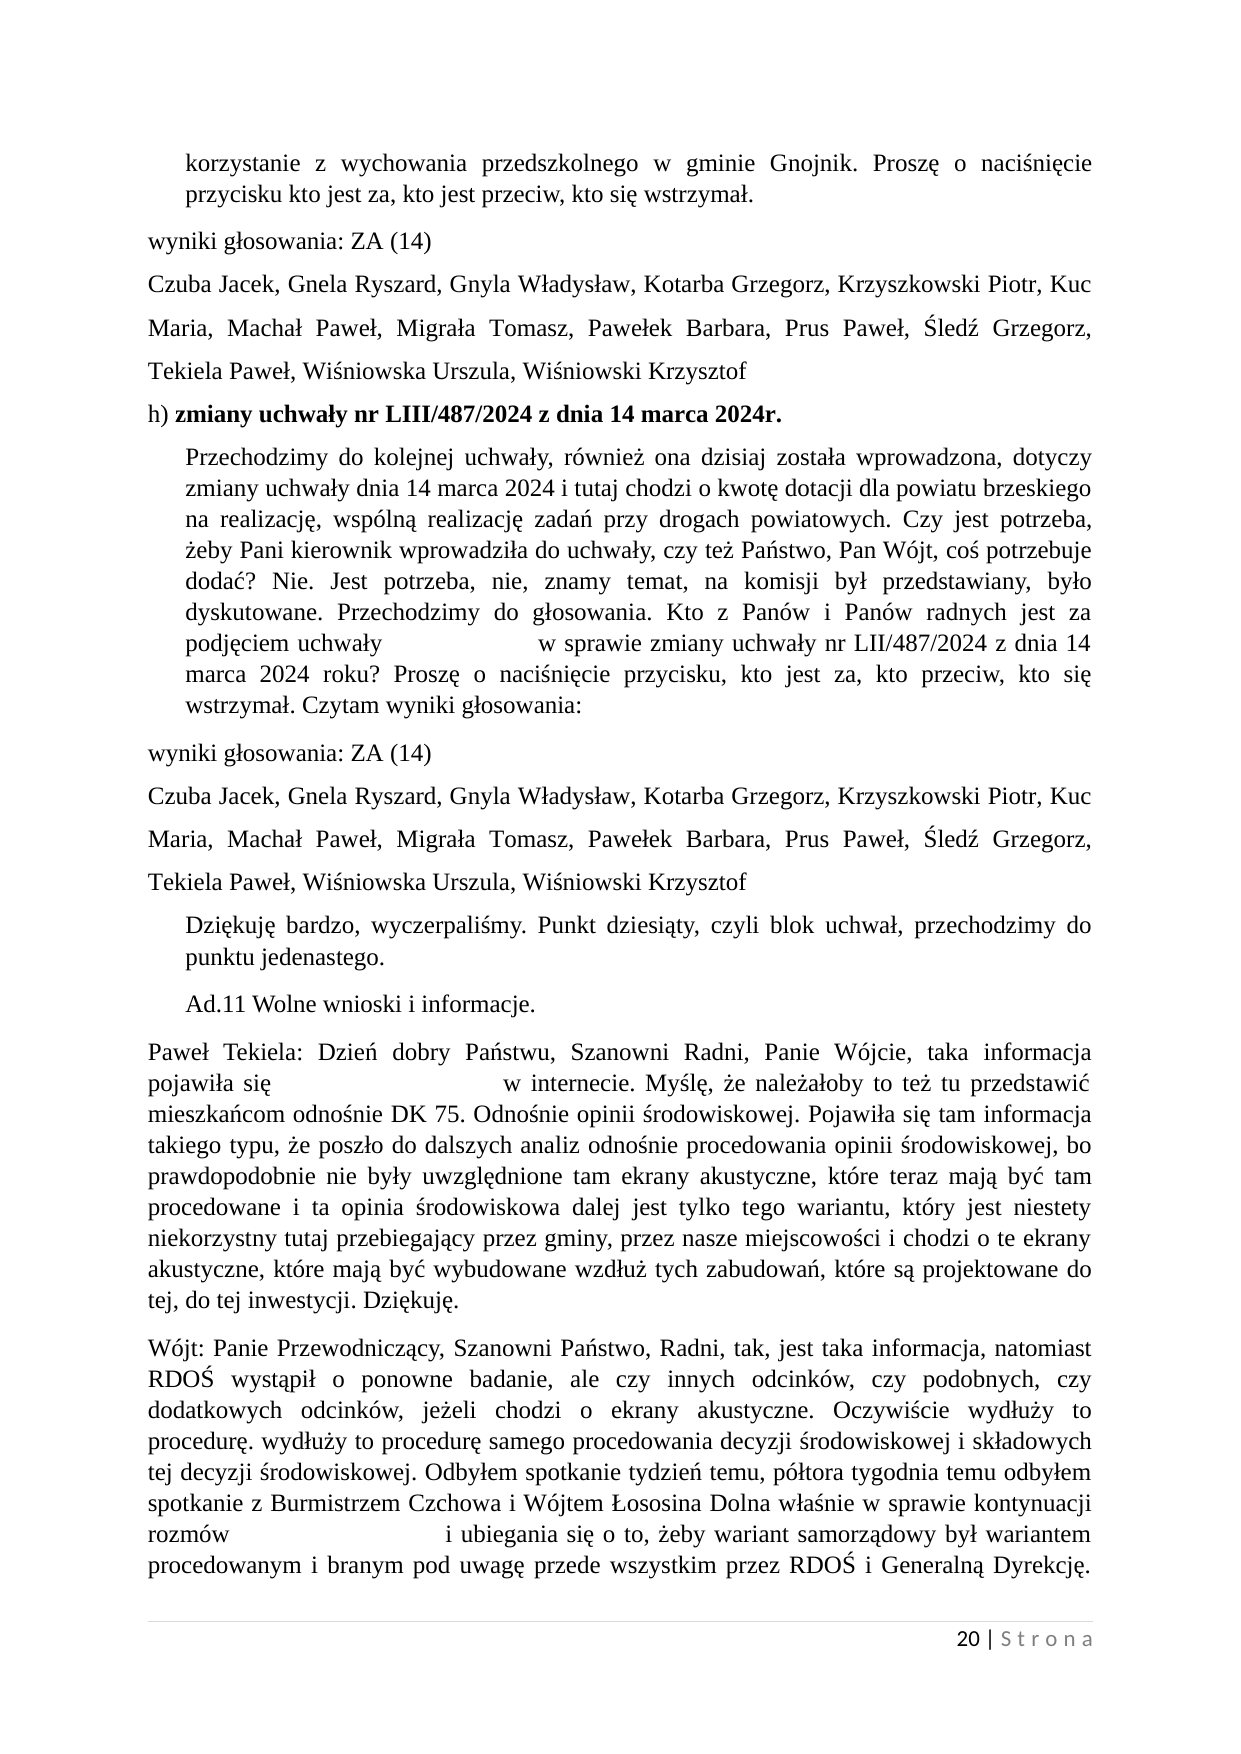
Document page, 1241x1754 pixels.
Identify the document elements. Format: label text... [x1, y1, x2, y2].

text Paweł Tekiela: Dzień dobry Państwu, Szanowni Radni, Panie Wójcie, taka informacja pojawiła się w internecie. Myślę, że należałoby to też tu przedstawić mieszkańcom odnośnie DK 75. Odnośnie opinii środowiskowej. Pojawiła się tam informacja takiego typu, że poszło do dalszych analiz odnośnie procedowania opinii środowiskowej, bo prawdopodobnie nie były uwzględnione tam ekrany akustyczne, które teraz mają być tam procedowane i ta opinia środowiskowa dalej jest tylko tego wariantu, który jest niestety niekorzystny tutaj przebiegający przez gminy, przez nasze miejscowości i chodzi o te ekrany akustyczne, które mają być wybudowane wzdłuż tych zabudowań, które są projektowane do tej, do tej inwestycji. Dziękuję. [148, 1037, 1093, 1314]
text wyniki głosowania: ZA (14) [148, 226, 1093, 255]
text Przechodzimy do kolejnej uchwały, również ona dzisiaj została wprowadzona, dotyczy zmiany uchwały dnia 14 marca 2024 i tutaj chodzi o kwotę dotacji dla powiatu brzeskiego na realizację, wspólną realizację zadań przy drogach powiatowych. Czy jest potrzeba, żeby Pani kierownik wprowadziła do uchwały, czy też Państwo, Pan Wójt, coś potrzebuje dodać? Nie. Jest potrzeba, nie, znamy temat, na komisji był przedstawiany, było dyskutowane. Przechodzimy do głosowania. Kto z Panów i Panów radnych jest za podjęciem uchwały w sprawie zmiany uchwały nr LII/487/2024 z dnia 14 marca 2024 roku? Proszę o naciśnięcie przycisku, kto jest za, kto przeciw, kto się wstrzymał. Czytam wyniki głosowania: [185, 442, 1093, 719]
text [148, 1333, 1093, 1579]
text Dziękuję bardzo, wyczerpaliśmy. Punkt dziesiąty, czyli blok uchwał, przechodzimy do punktu jedenastego. [185, 911, 1093, 970]
text h) zmiany uchwały nr LIII/487/2024 z dnia 14 marca 2024r. [148, 399, 1093, 428]
text Ad.11 Wolne wnioski i informacje. [185, 989, 1093, 1018]
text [185, 148, 1093, 207]
text wyniki głosowania: ZA (14) [148, 738, 1093, 767]
text Czuba Jacek, Gnela Ryszard, Gnyla Władysław, Kotarba Grzegorz, Krzyszkowski Piotr, Kuc Maria, Machał Paweł, Migrała Tomasz, Pawełek Barbara, Prus Paweł, Śledź Grzegorz, Tekiela Paweł, Wiśniowska Urszula, Wiśniowski Krzysztof [148, 781, 1093, 896]
text Czuba Jacek, Gnela Ryszard, Gnyla Władysław, Kotarba Grzegorz, Krzyszkowski Piotr, Kuc Maria, Machał Paweł, Migrała Tomasz, Pawełek Barbara, Prus Paweł, Śledź Grzegorz, Tekiela Paweł, Wiśniowska Urszula, Wiśniowski Krzysztof [148, 269, 1093, 384]
